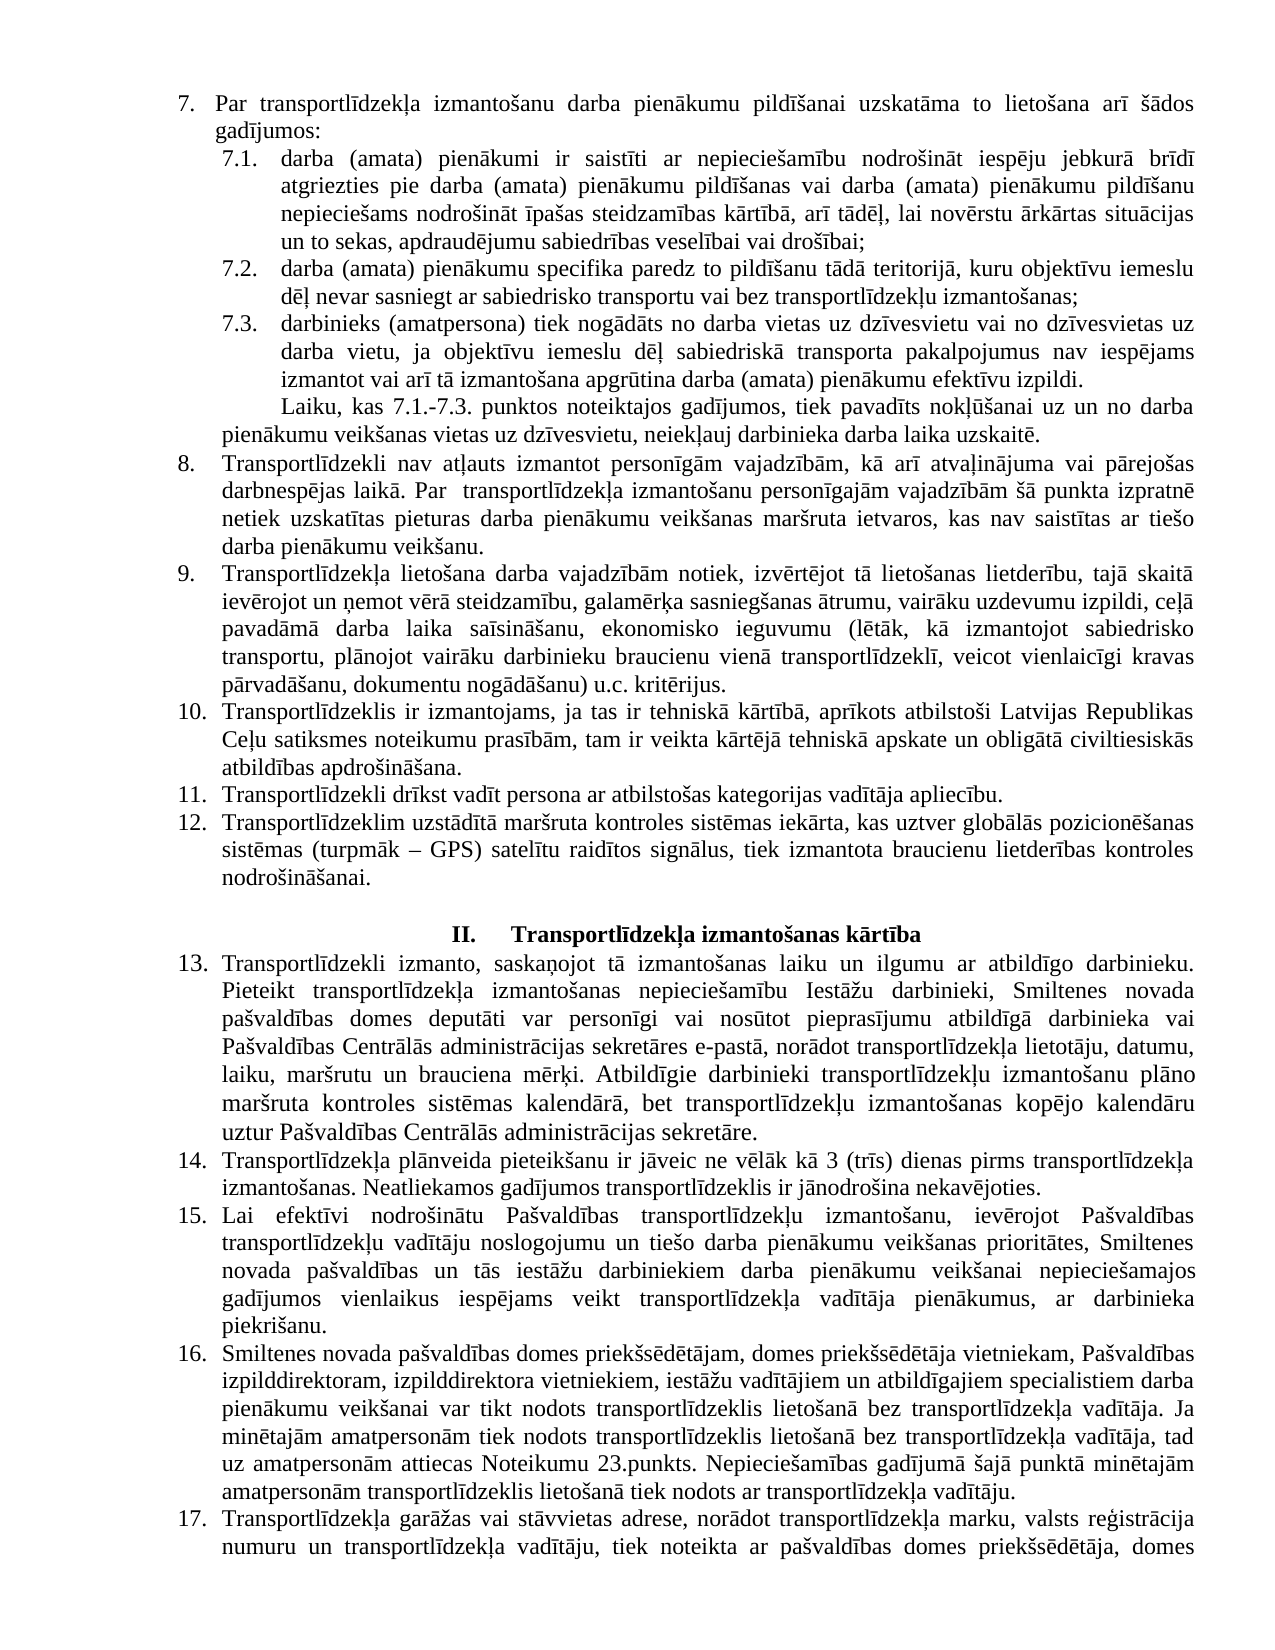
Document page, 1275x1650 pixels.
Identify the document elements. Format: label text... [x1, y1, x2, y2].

text Laiku, kas 7.1.-7.3. punktos noteiktajos gadījumos, tiek pavadīts nokļūšanai uz un no darba pienākumu veikšanas vietas uz dzīvesvietu, neiekļauj darbinieka darba laika uzskaitē. [222, 392, 1196, 447]
list darbinieks (amatpersona) tiek nogādāts no darba vietas uz dzīvesvietu vai no dzīvesvietas uz darba vietu, ja objektīvu iemeslu dēļ sabiedriskā transporta pakalpojumus nav iespējams izmantot vai arī tā izmantošana apgrūtina darba (amata) pienākumu efektīvu izpildi. [222, 309, 1196, 392]
list Transportlīdzekļa plānveida pieteikšanu ir jāveic ne vēlāk kā 3 (trīs) dienas pirms transportlīdzekļa izmantošanas. Neatliekamos gadījumos transportlīdzeklis ir jānodrošina nekavējoties. [177, 1146, 1196, 1201]
list Transportlīdzekļa lietošana darba vajadzībām notiek, izvērtējot tā lietošanas lietderību, tajā skaitā ievērojot un ņemot vērā steidzamību, galamērķa sasniegšanas ātrumu, vairāku uzdevumu izpildi, ceļā pavadāmā darba laika saīsināšanu, ekonomisko ieguvumu (lētāk, kā izmantojot sabiedrisko transportu, plānojot vairāku darbinieku braucienu vienā transportlīdzeklī, veicot vienlaicīgi kravas pārvadāšanu, dokumentu nogādāšanu) u.c. kritērijus. [177, 559, 1196, 697]
list Lai efektīvi nodrošinātu Pašvaldības transportlīdzekļu izmantošanu, ievērojot Pašvaldības transportlīdzekļu vadītāju noslogojumu un tiešo darba pienākumu veikšanas prioritātes, Smiltenes novada pašvaldības un tās iestāžu darbiniekiem darba pienākumu veikšanai nepieciešamajos gadījumos vienlaikus iespējams veikt transportlīdzekļa vadītāja pienākumus, ar darbinieka piekrišanu. [177, 1201, 1196, 1339]
list darba (amata) pienākumi ir saistīti ar nepieciešamību nodrošināt iespēju jebkurā brīdī atgriezties pie darba (amata) pienākumu pildīšanas vai darba (amata) pienākumu pildīšanu nepieciešams nodrošināt īpašas steidzamības kārtībā, arī tādēļ, lai novērstu ārkārtas situācijas un to sekas, apdraudējumu sabiedrības veselībai vai drošībai; [222, 144, 1196, 254]
list Transportlīdzekli nav atļauts izmantot personīgām vajadzībām, kā arī atvaļinājuma vai pārejošas darbnespējas laikā. Par transportlīdzekļa izmantošanu personīgajām vajadzībām šā punkta izpratnē netiek uzskatītas pieturas darba pienākumu veikšanas maršruta ietvaros, kas nav saistītas ar tiešo darba pienākumu veikšanu. [177, 449, 1196, 559]
list Transportlīdzeklim uzstādītā maršruta kontroles sistēmas iekārta, kas uztver globālās pozicionēšanas sistēmas (turpmāk – GPS) satelītu raidītos signālus, tiek izmantota braucienu lietderības kontroles nodrošināšanai. [177, 808, 1196, 891]
list Transportlīdzekli drīkst vadīt persona ar atbilstošas kategorijas vadītāja apliecību. [177, 780, 1196, 808]
list Transportlīdzekļa izmantošanas kārtība [177, 920, 1196, 948]
list Smiltenes novada pašvaldības domes priekšsēdētājam, domes priekšsēdētāja vietniekam, Pašvaldības izpilddirektoram, izpilddirektora vietniekiem, iestāžu vadītājiem un atbildīgajiem specialistiem darba pienākumu veikšanai var tikt nodots transportlīdzeklis lietošanā bez transportlīdzekļa vadītāja. Ja minētajām amatpersonām tiek nodots transportlīdzeklis lietošanā bez transportlīdzekļa vadītāja, tad uz amatpersonām attiecas Noteikumu 23.punkts. Nepieciešamības gadījumā šajā punktā minētajām amatpersonām transportlīdzeklis lietošanā tiek nodots ar transportlīdzekļa vadītāju. [177, 1339, 1196, 1504]
list Transportlīdzeklis ir izmantojams, ja tas ir tehniskā kārtībā, aprīkots atbilstoši Latvijas Republikas Ceļu satiksmes noteikumu prasībām, tam ir veikta kārtējā tehniskā apskate un obligātā civiltiesiskās atbildības apdrošināšana. [177, 697, 1196, 780]
list Par transportlīdzekļa izmantošanu darba pienākumu pildīšanai uzskatāma to lietošana arī šādos gadījumos: [177, 89, 1196, 144]
list darba (amata) pienākumu specifika paredz to pildīšanu tādā teritorijā, kuru objektīvu iemeslu dēļ nevar sasniegt ar sabiedrisko transportu vai bez transportlīdzekļu izmantošanas; [222, 254, 1196, 309]
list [177, 1504, 1196, 1560]
list Transportlīdzekli izmanto, saskaņojot tā izmantošanas laiku un ilgumu ar atbildīgo darbinieku. Pieteikt transportlīdzekļa izmantošanas nepieciešamību Iestāžu darbinieki, Smiltenes novada pašvaldības domes deputāti var personīgi vai nosūtot pieprasījumu atbildīgā darbinieka vai Pašvaldības Centrālās administrācijas sekretāres e-pastā, norādot transportlīdzekļa lietotāju, datumu, laiku, maršrutu un brauciena mērķi. Atbildīgie darbinieki transportlīdzekļu izmantošanu plāno maršruta kontroles sistēmas kalendārā, bet transportlīdzekļu izmantošanas kopējo kalendāru uztur Pašvaldības Centrālās administrācijas sekretāre. [177, 948, 1196, 1146]
